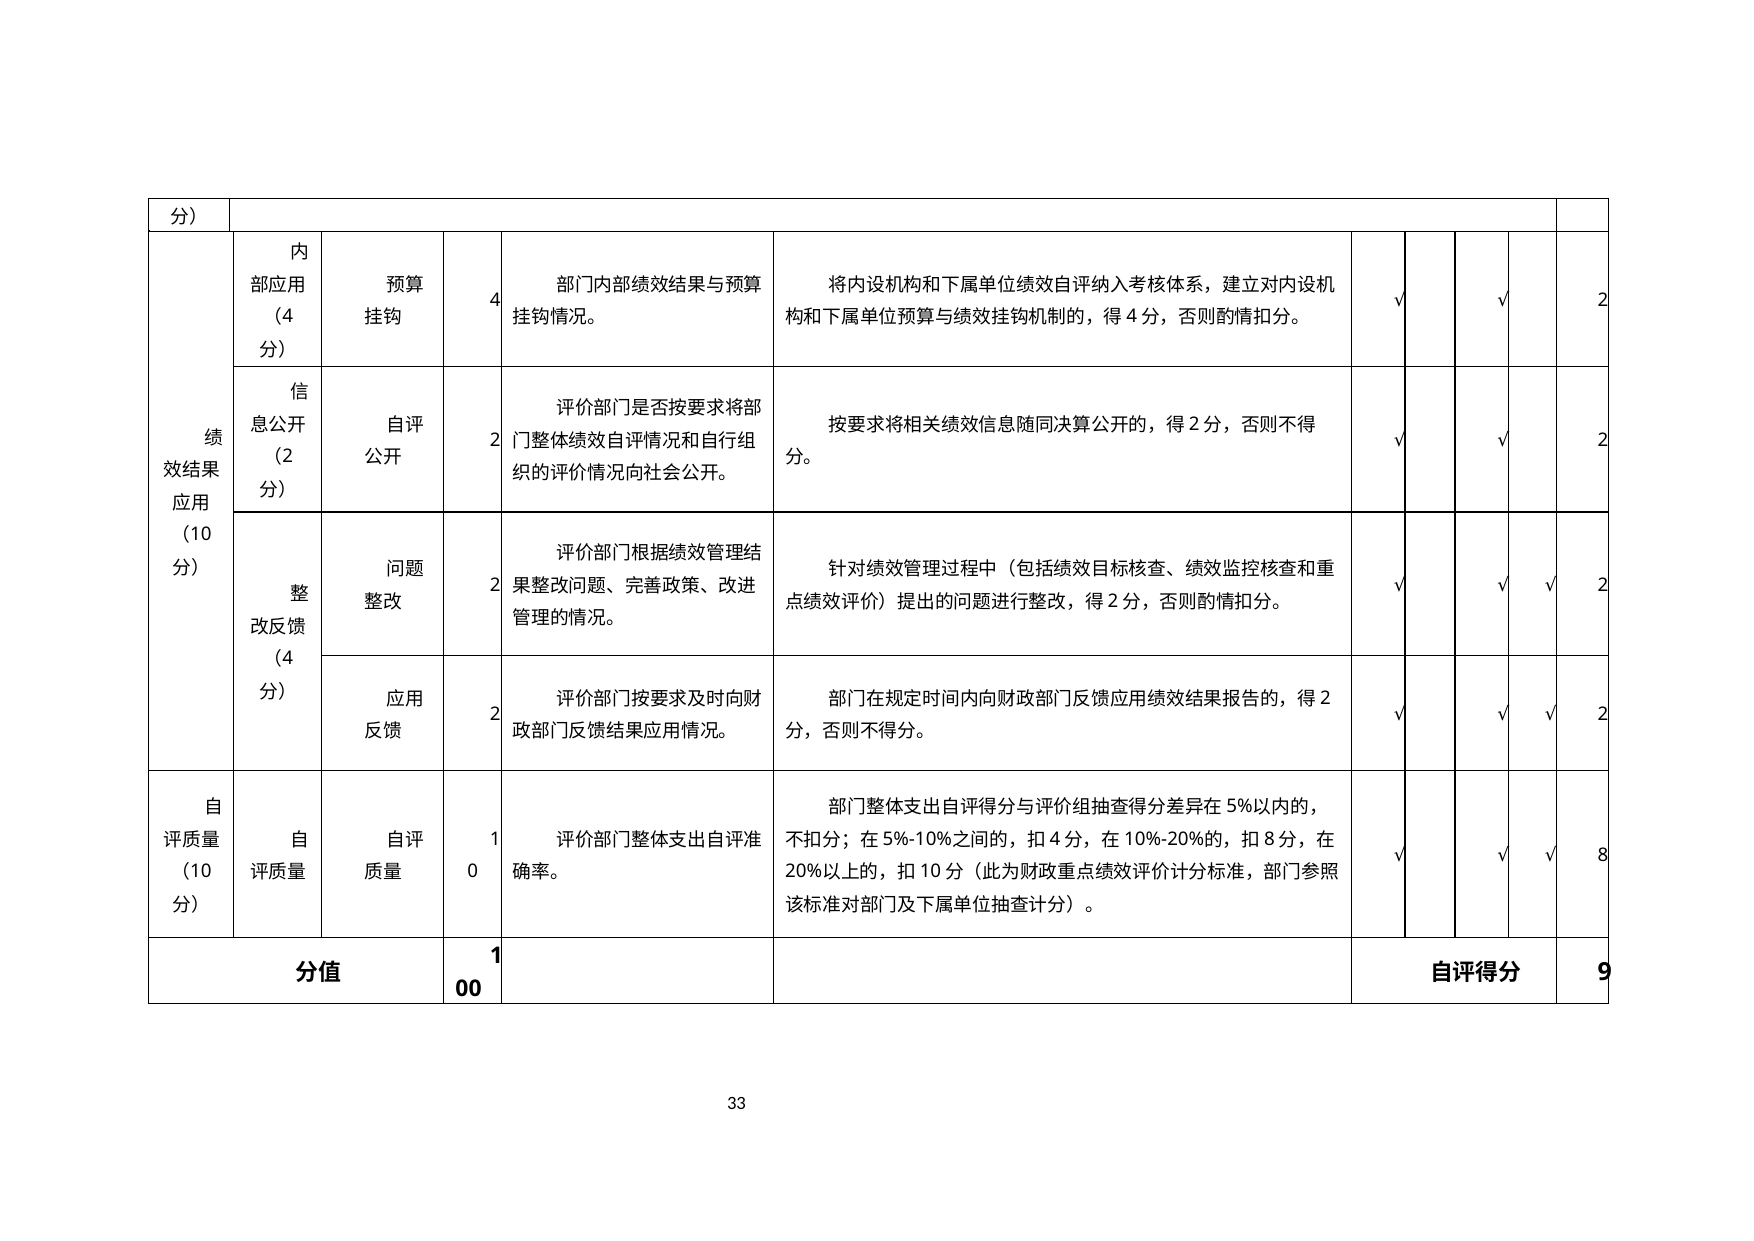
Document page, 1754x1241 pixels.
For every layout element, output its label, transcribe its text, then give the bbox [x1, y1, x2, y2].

table_cell 评价部门整体支出自评准确率。 [502, 771, 773, 937]
table_cell √ [1352, 513, 1404, 655]
table_cell 内部应用（4分） [234, 232, 321, 366]
table_cell √ [1456, 367, 1508, 511]
table_cell 8 [1557, 771, 1608, 937]
table_cell √ [1352, 232, 1404, 366]
table_cell 100 [444, 938, 501, 1003]
table_cell √ [1509, 771, 1556, 937]
table_cell 自评质量 [322, 771, 443, 937]
table_cell [1406, 232, 1454, 366]
table_cell 自评公开 [322, 367, 443, 511]
table_cell 36 [1557, 199, 1608, 231]
table_cell 问题整改 [322, 513, 443, 655]
table_cell 预算挂钩 [322, 232, 443, 366]
table_cell √ [1509, 513, 1556, 655]
table_cell 评价部门根据绩效管理结果整改问题、完善政策、改进管理的情况。 [502, 513, 773, 655]
table_cell 2 [1557, 232, 1608, 366]
table_cell 自评得分 [1352, 938, 1556, 1003]
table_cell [230, 199, 1556, 231]
table_cell 2 [444, 367, 501, 511]
table_cell [1406, 656, 1454, 770]
table_cell 部门整体支出自评得分与评价组抽查得分差异在5%以内的，不扣分；在5%-10%之间的，扣4分，在10%-20%的，扣8分，在20%以上的，扣10分（此为财政重点绩效评价计分标准，部门参照该标准对部门及下属单位抽查计分）。 [774, 771, 1351, 937]
table_cell 2 [1557, 656, 1608, 770]
table_cell 90 [1557, 938, 1608, 1003]
table_cell [774, 938, 1351, 1003]
table_cell 2 [1557, 513, 1608, 655]
table_cell 信息公开（2分） [234, 367, 321, 511]
table_cell 部门在规定时间内向财政部门反馈应用绩效结果报告的，得2分，否则不得分。 [774, 656, 1351, 770]
table_cell 2 [444, 513, 501, 655]
table_cell √ [1352, 367, 1404, 511]
table_cell √ [1456, 513, 1508, 655]
table_cell √ [1509, 656, 1556, 770]
table_cell 部门内部绩效结果与预算挂钩情况。 [502, 232, 773, 366]
table_cell 按要求将相关绩效信息随同决算公开的，得2分，否则不得分。 [774, 367, 1351, 511]
table_cell 2 [1557, 367, 1608, 511]
table_cell 将内设机构和下属单位绩效自评纳入考核体系，建立对内设机构和下属单位预算与绩效挂钩机制的，得4分，否则酌情扣分。 [774, 232, 1351, 366]
table_cell √ [1456, 232, 1508, 366]
table_cell [1406, 367, 1454, 511]
table_cell 自评质量（10分） [149, 771, 233, 937]
table_cell [1406, 513, 1454, 655]
table_cell [502, 938, 773, 1003]
table_cell [1406, 771, 1454, 937]
table_cell [1509, 232, 1556, 366]
table_cell 评价部门按要求及时向财政部门反馈结果应用情况。 [502, 656, 773, 770]
table_cell 10 [444, 771, 501, 937]
table_cell √ [1456, 771, 1508, 937]
table_cell 绩效结果应用（10分） [149, 232, 233, 770]
table_cell [1509, 367, 1556, 511]
table_cell 应用反馈 [322, 656, 443, 770]
table_cell √ [1456, 656, 1508, 770]
table_cell 专项预算项目绩效管理（40分） [149, 199, 229, 231]
table_cell 自评质量 [234, 771, 321, 937]
table_cell 整改反馈（4分） [234, 513, 321, 770]
table_cell 4 [444, 232, 501, 366]
table_cell √ [1352, 771, 1404, 937]
table_cell √ [1352, 656, 1404, 770]
table_cell 针对绩效管理过程中（包括绩效目标核查、绩效监控核查和重点绩效评价）提出的问题进行整改，得2分，否则酌情扣分。 [774, 513, 1351, 655]
table_cell 评价部门是否按要求将部门整体绩效自评情况和自行组织的评价情况向社会公开。 [502, 367, 773, 511]
table_cell 2 [444, 656, 501, 770]
table_cell 分值 [149, 938, 443, 1003]
